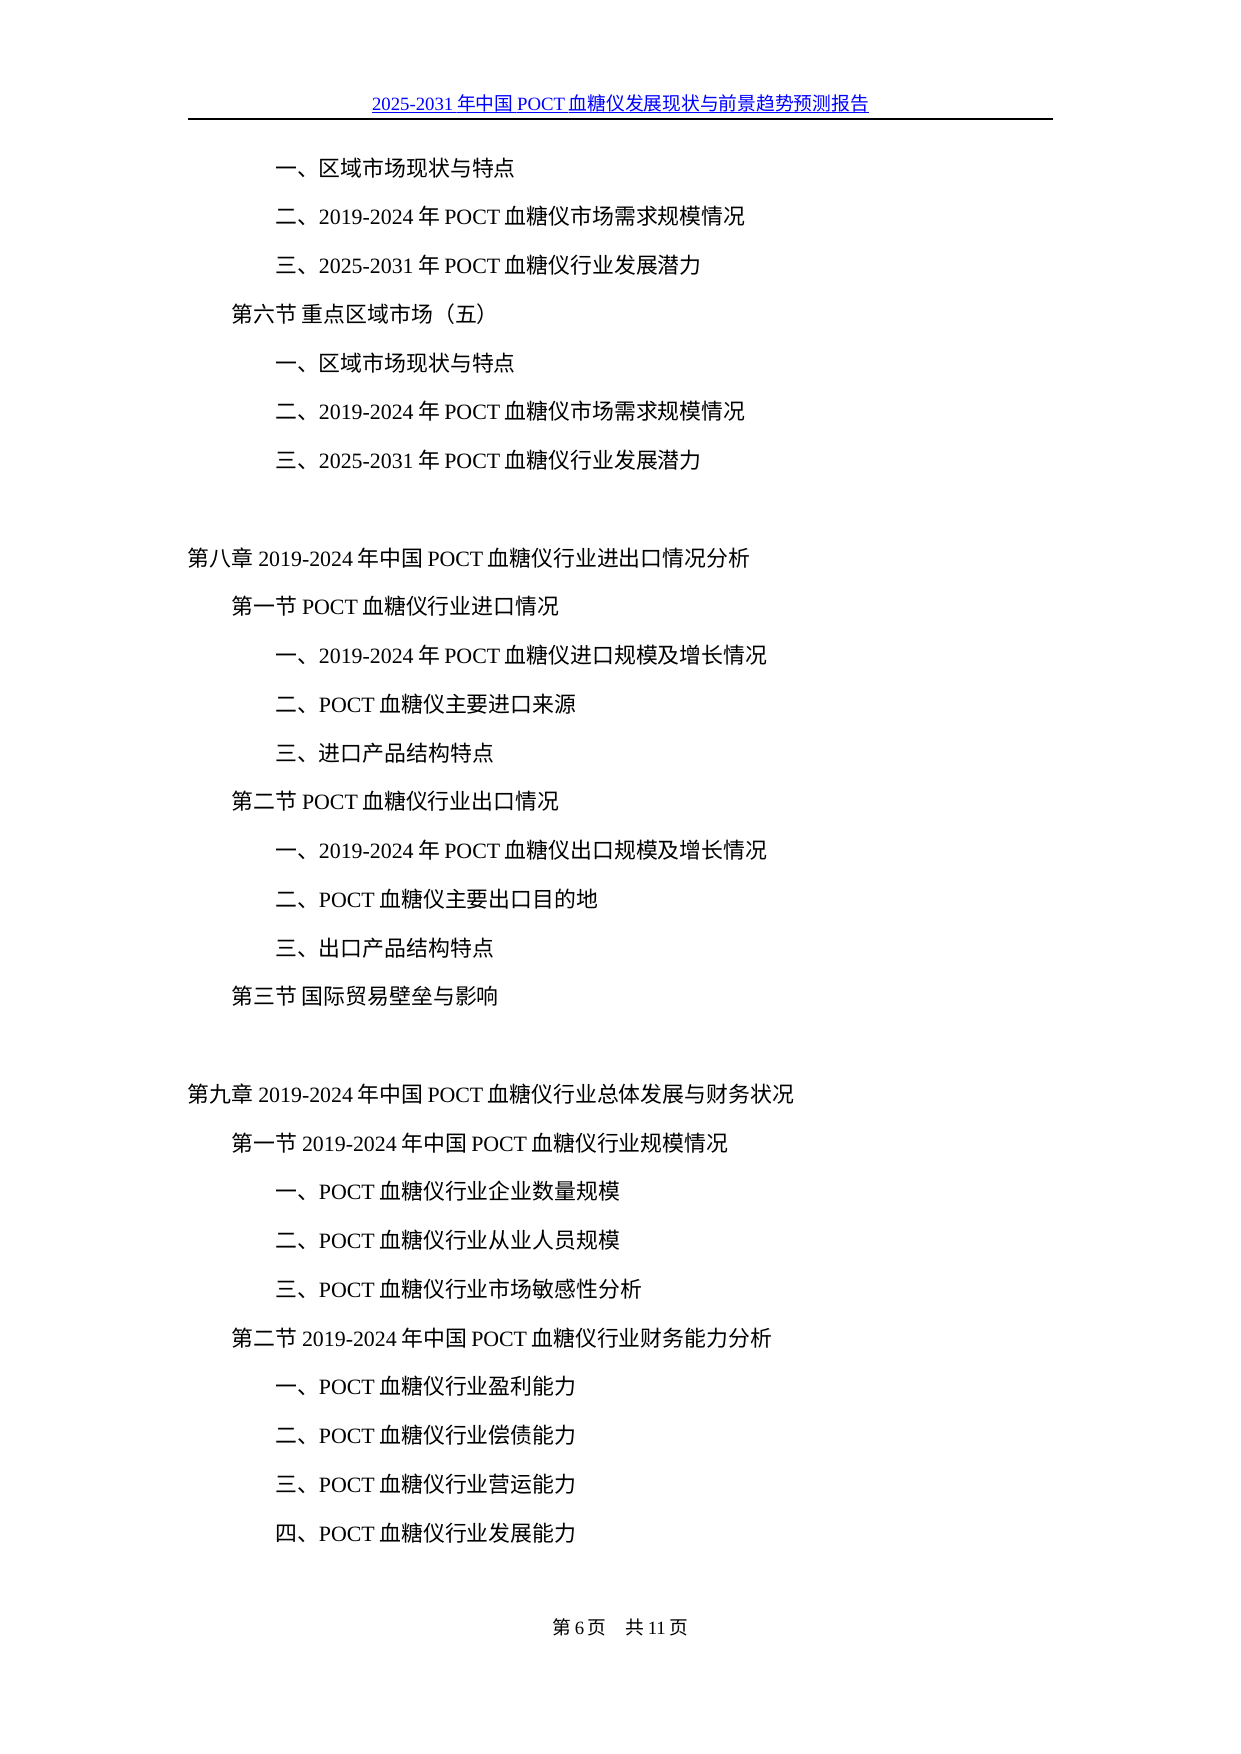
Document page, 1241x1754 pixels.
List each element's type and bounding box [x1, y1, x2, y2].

text [187, 150, 1053, 1548]
